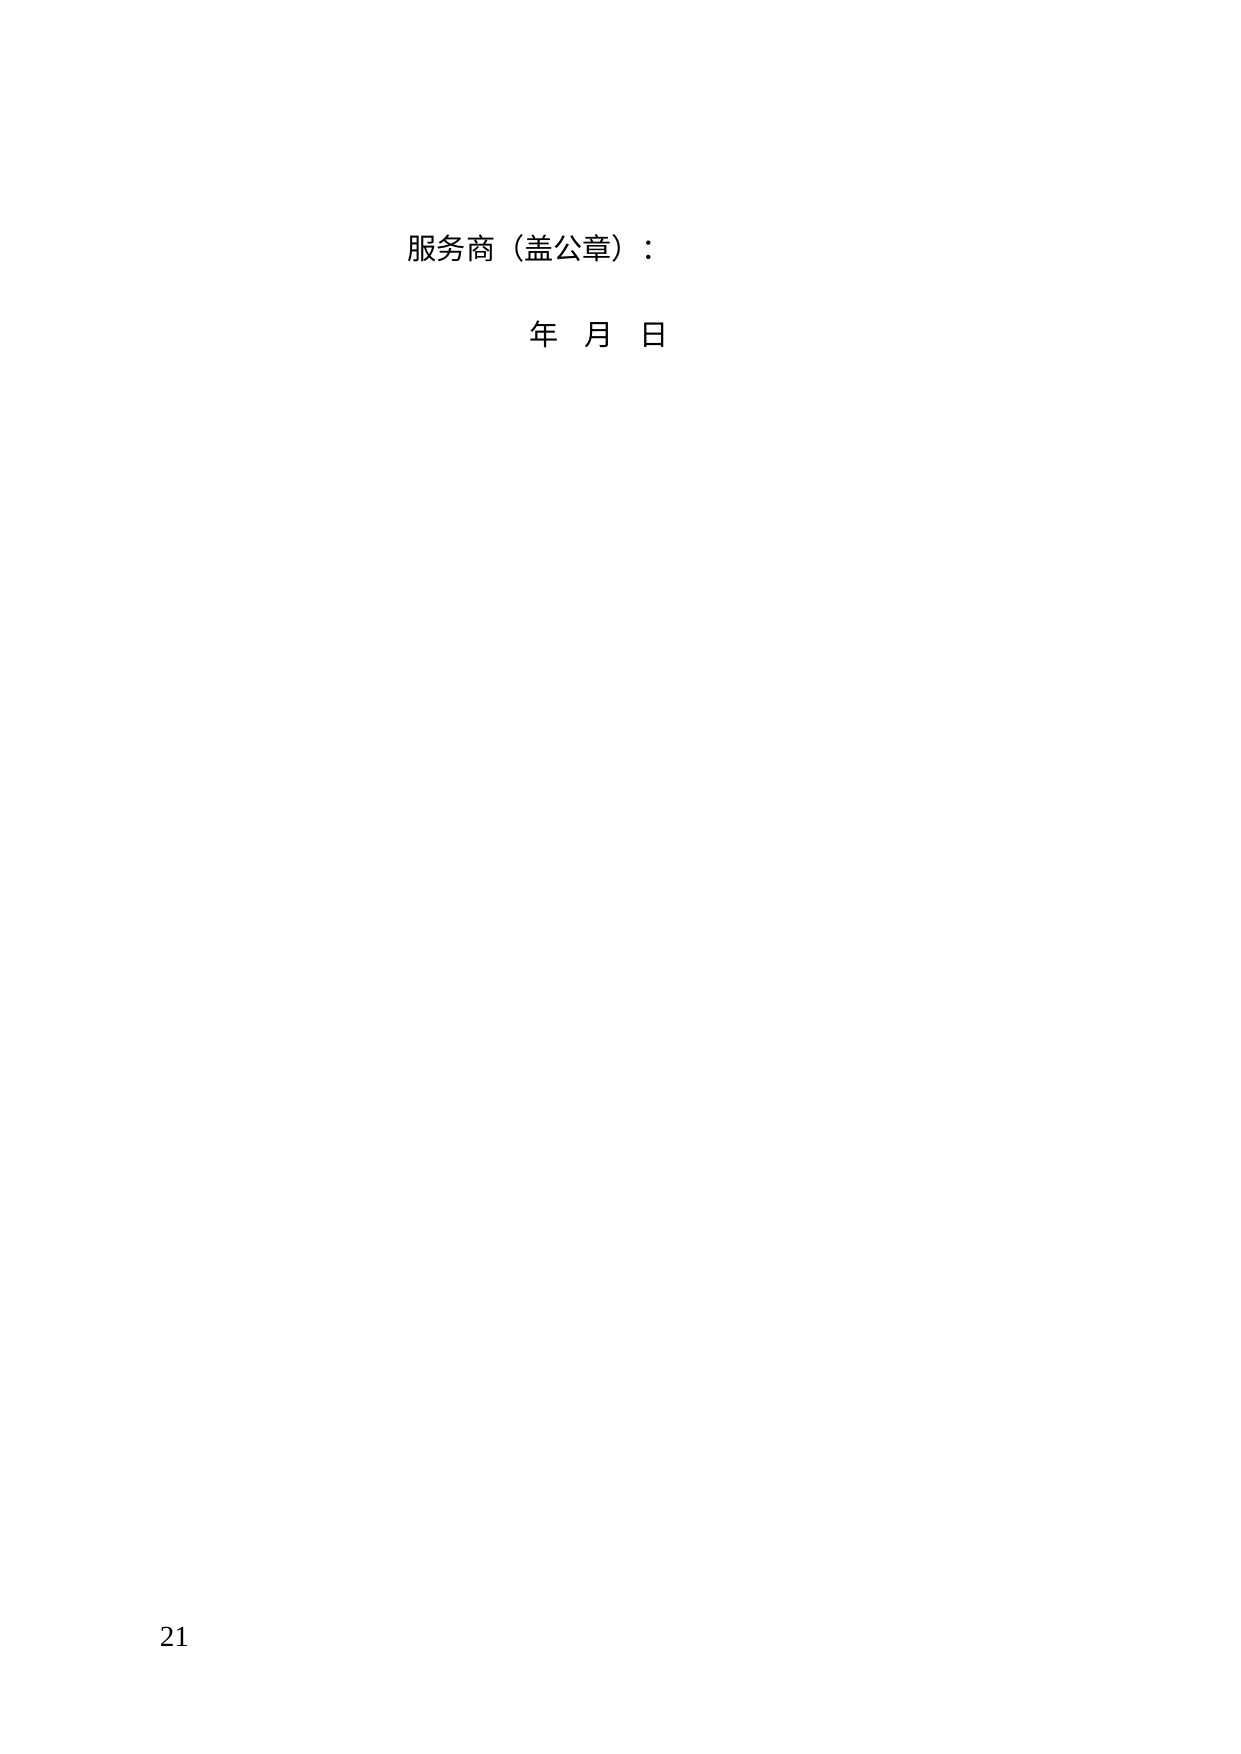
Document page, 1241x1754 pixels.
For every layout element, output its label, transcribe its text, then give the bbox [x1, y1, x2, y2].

text 服务商（盖公章）： [159, 214, 1093, 279]
text 年 月 日 [159, 300, 1093, 365]
